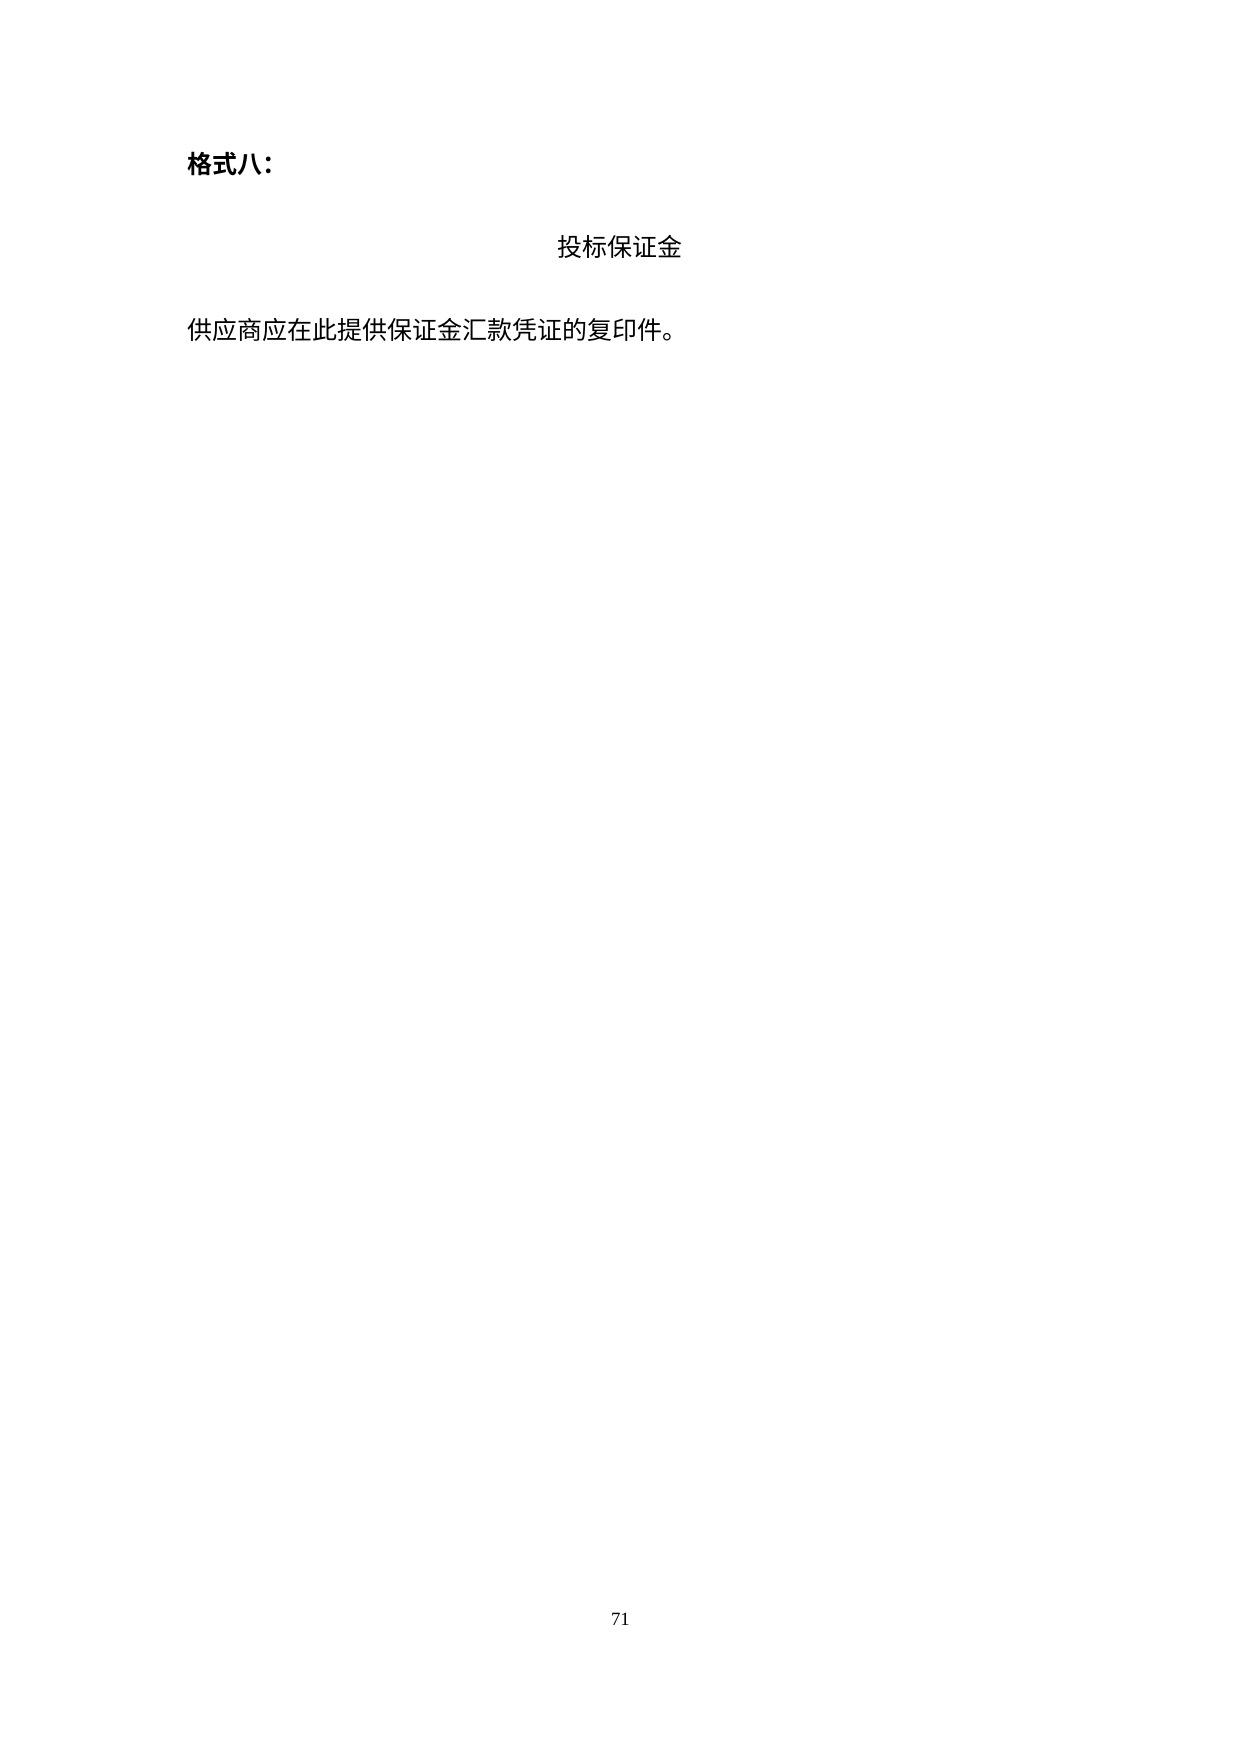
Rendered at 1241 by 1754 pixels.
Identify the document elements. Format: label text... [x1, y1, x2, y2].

text 格式八： [187, 130, 1053, 195]
text 供应商应在此提供保证金汇款凭证的复印件。 [187, 296, 1053, 361]
text 投标保证金 [187, 213, 1053, 278]
